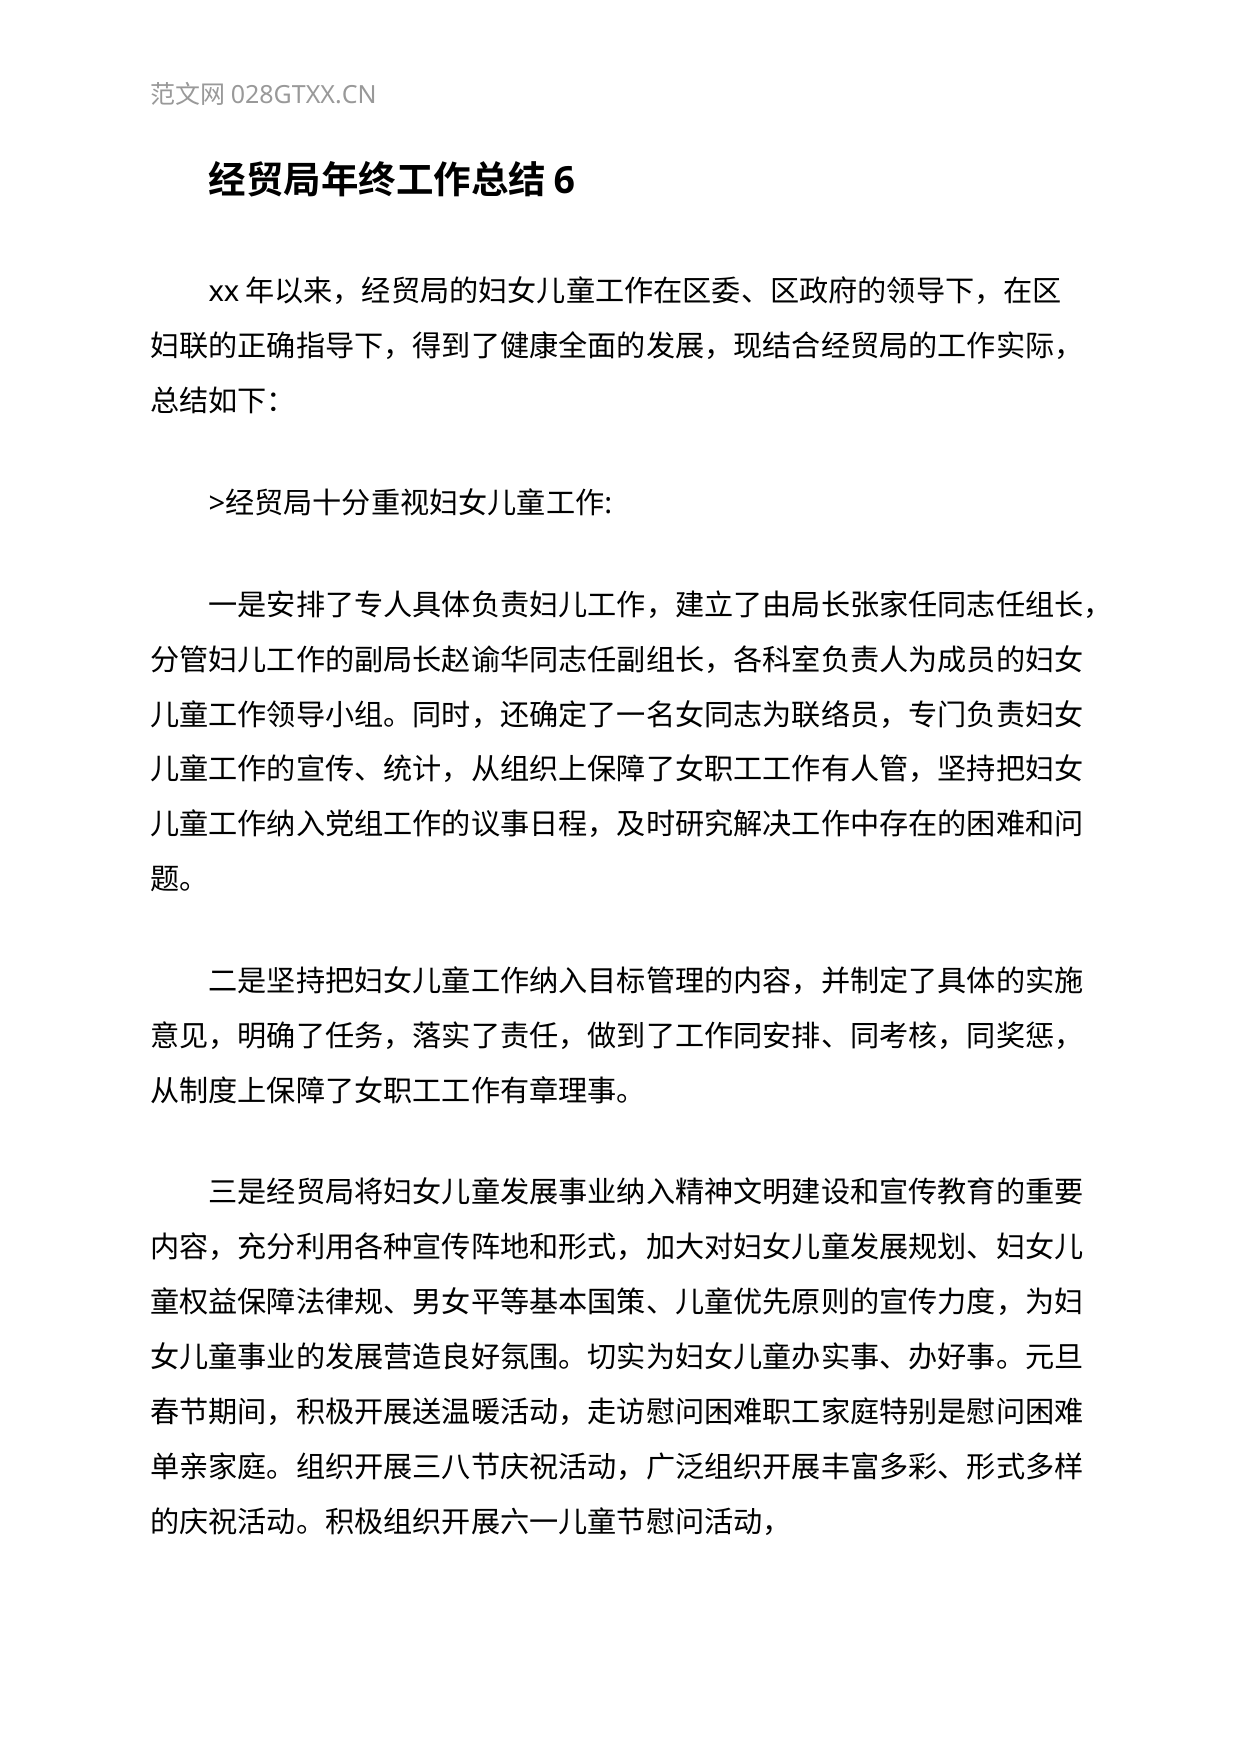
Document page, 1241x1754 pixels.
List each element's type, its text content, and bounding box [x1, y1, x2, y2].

text >经贸局十分重视妇女儿童工作: [150, 479, 1090, 522]
text 三是经贸局将妇女儿童发展事业纳入精神文明建设和宣传教育的重要内容，充分利用各种宣传阵地和形式，加大对妇女儿童发展规划、妇女儿童权益保障法律规、男女平等基本国策、儿童优先原则的宣传力度，为妇女儿童事业的发展营造良好氛围。切实为妇女儿童办实事、办好事。元旦春节期间，积极开展送温暖活动，走访慰问困难职工家庭特别是慰问困难单亲家庭。组织开展三八节庆祝活动，广泛组织开展丰富多彩、形式多样的庆祝活动。积极组织开展六一儿童节慰问活动， [150, 1169, 1090, 1541]
text 一是安排了专人具体负责妇儿工作，建立了由局长张家任同志任组长，分管妇儿工作的副局长赵谕华同志任副组长，各科室负责人为成员的妇女儿童工作领导小组。同时，还确定了一名女同志为联络员，专门负责妇女儿童工作的宣传、统计，从组织上保障了女职工工作有人管，坚持把妇女儿童工作纳入党组工作的议事日程，及时研究解决工作中存在的困难和问题。 [150, 581, 1090, 898]
text 经贸局年终工作总结6 [150, 150, 1090, 204]
text 二是坚持把妇女儿童工作纳入目标管理的内容，并制定了具体的实施意见，明确了任务，落实了责任，做到了工作同安排、同考核，同奖惩，从制度上保障了女职工工作有章理事。 [150, 957, 1090, 1109]
text xx年以来，经贸局的妇女儿童工作在区委、区政府的领导下，在区妇联的正确指导下，得到了健康全面的发展，现结合经贸局的工作实际，总结如下： [150, 268, 1090, 420]
